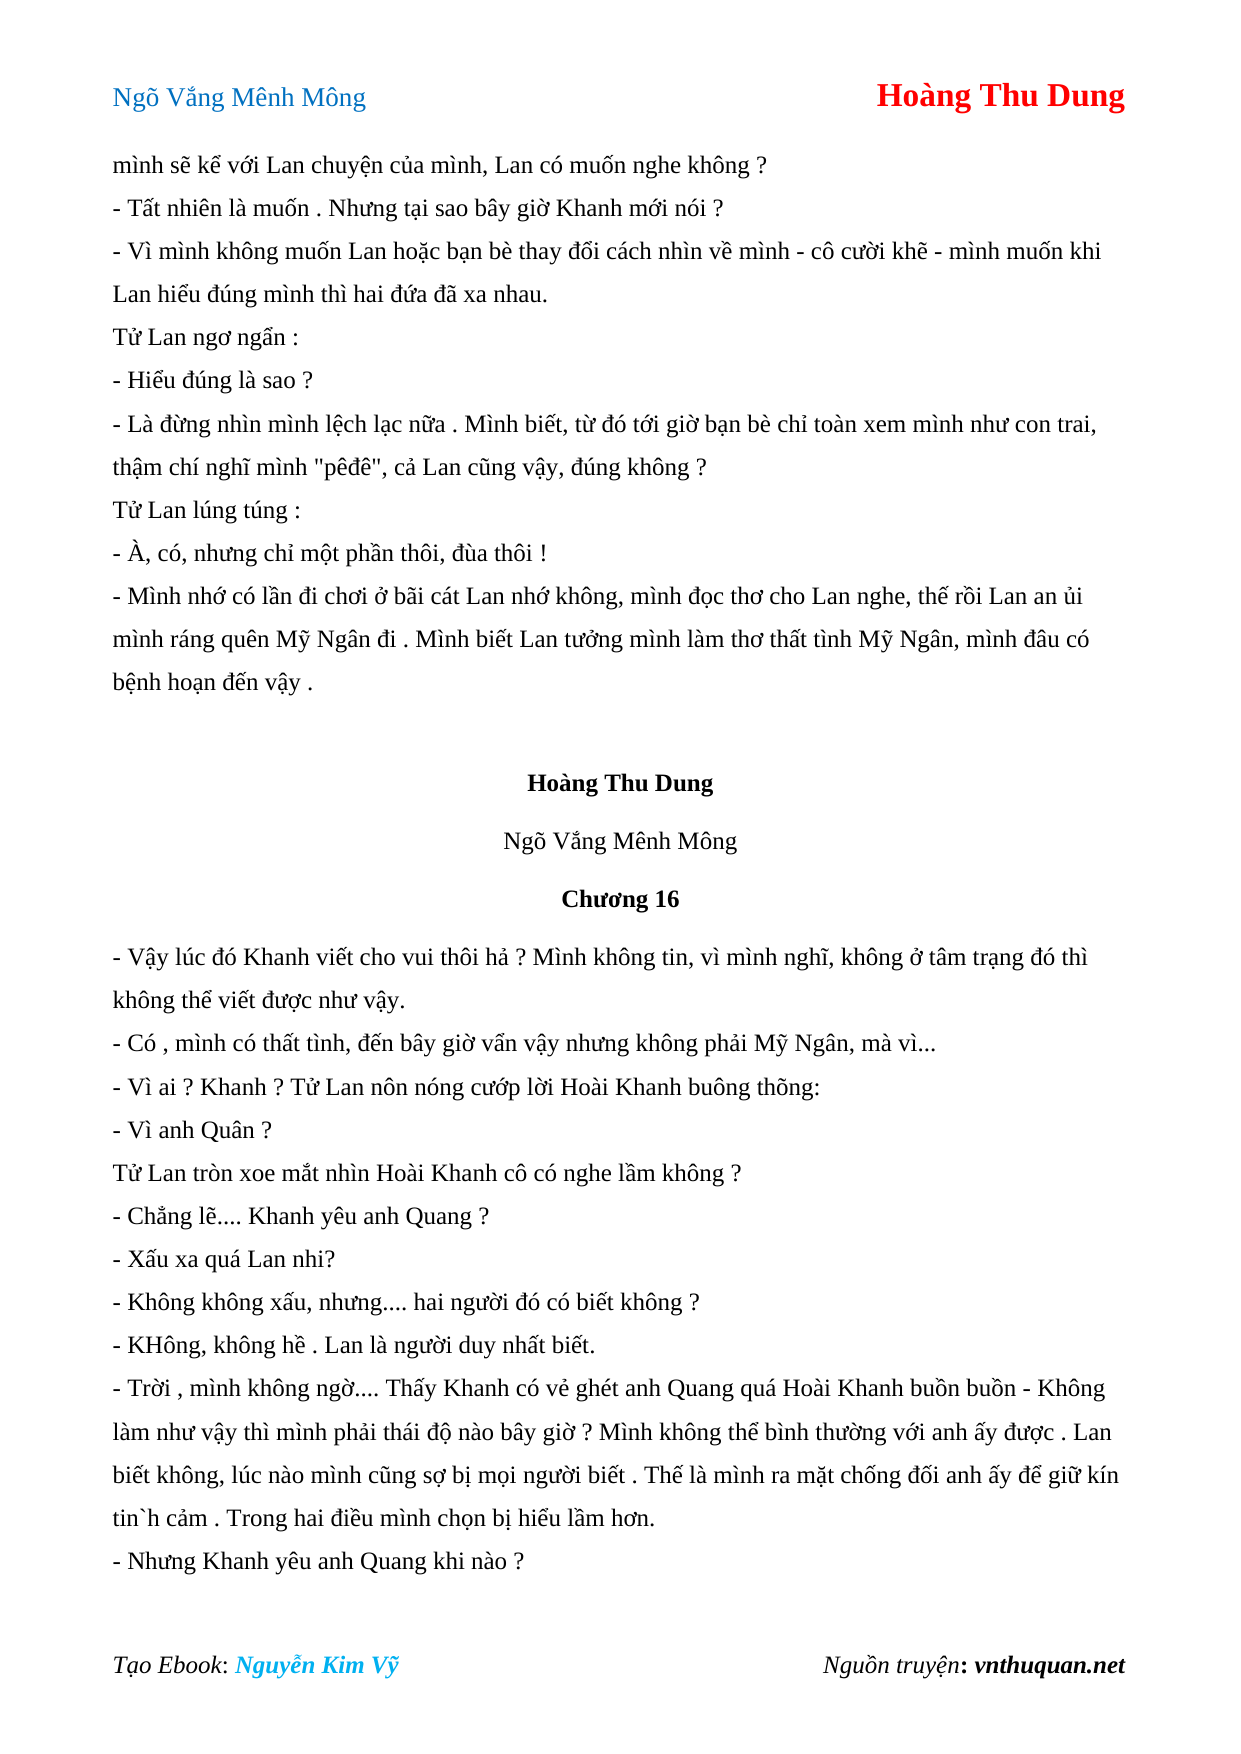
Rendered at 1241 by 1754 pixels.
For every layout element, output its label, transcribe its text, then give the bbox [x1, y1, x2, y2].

text Chương 16 [112, 884, 1128, 913]
text Hoàng Thu Dung [112, 768, 1128, 797]
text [112, 942, 1128, 1575]
text Ngõ Vắng Mênh Mông [112, 826, 1128, 855]
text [112, 150, 1128, 696]
